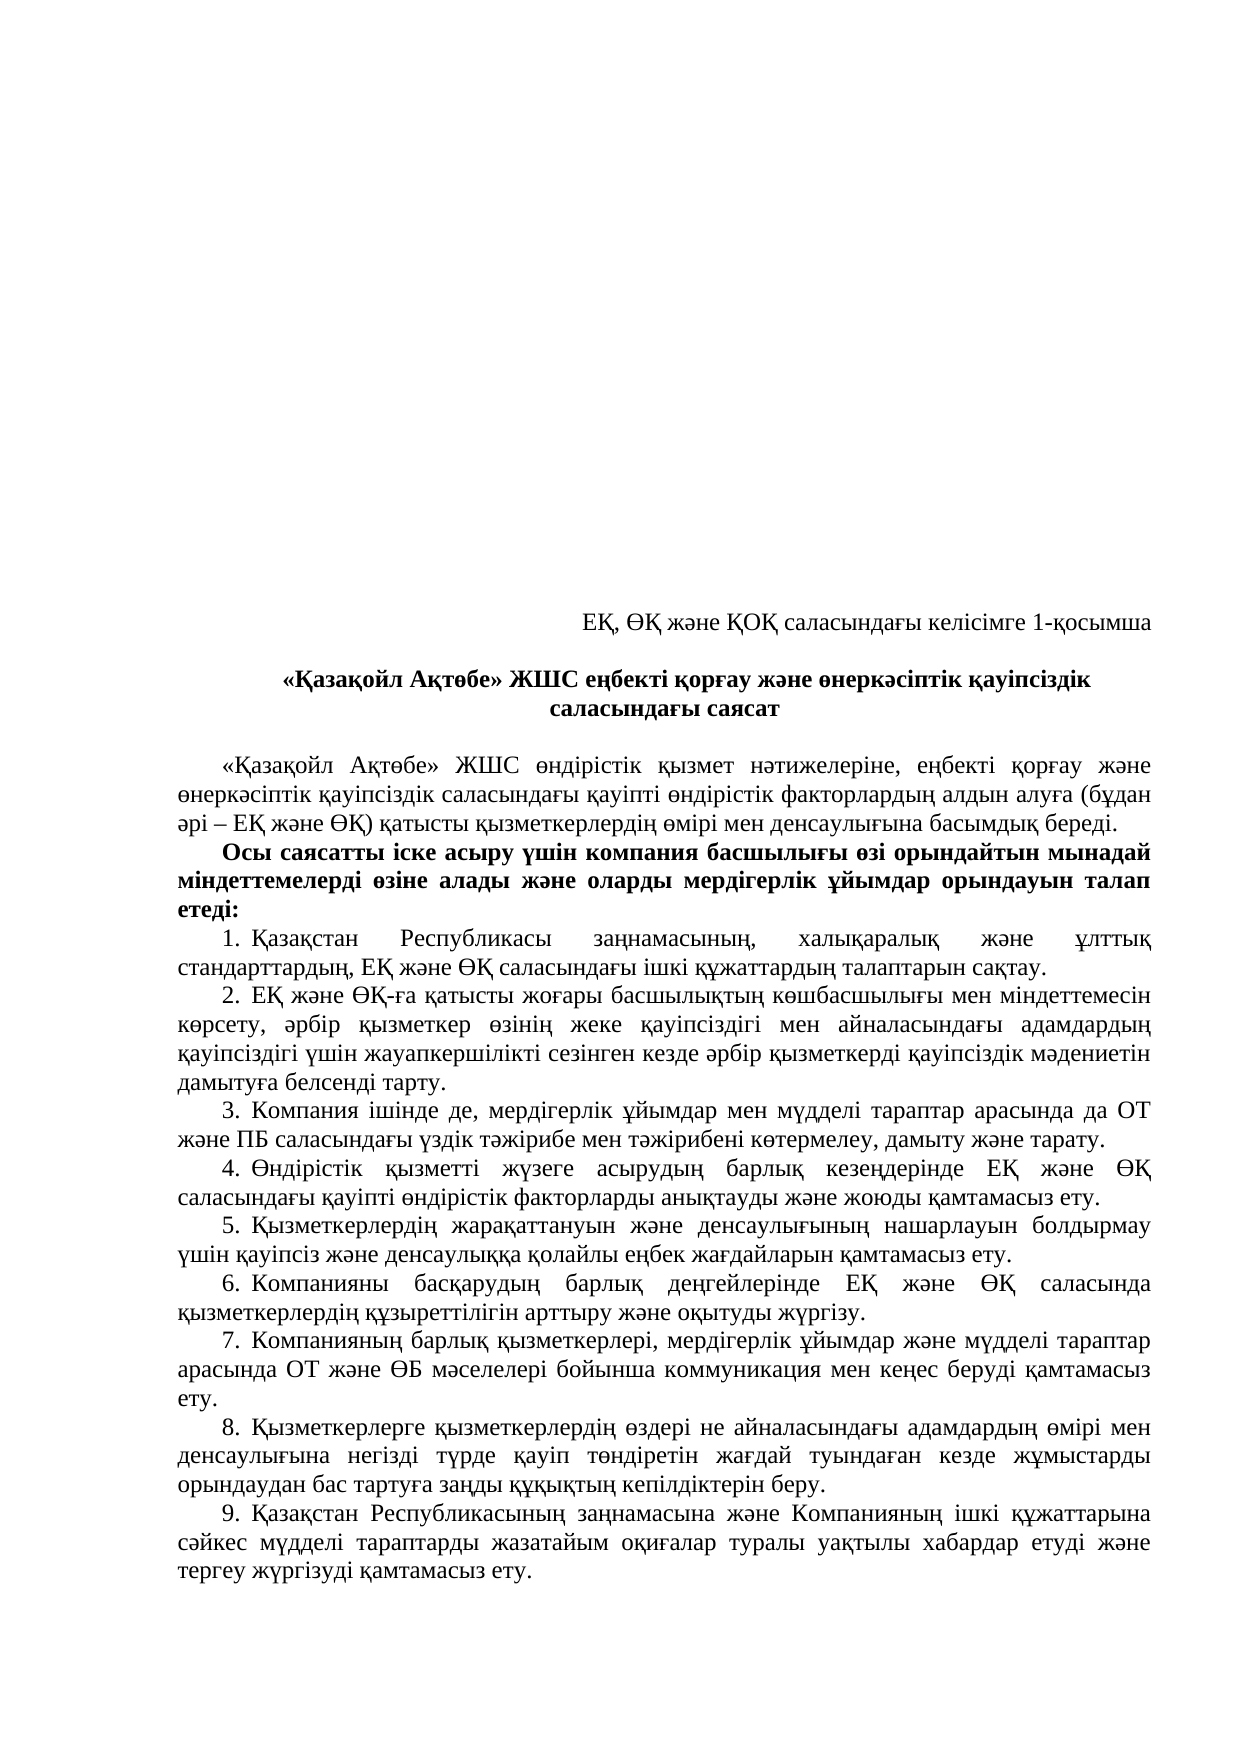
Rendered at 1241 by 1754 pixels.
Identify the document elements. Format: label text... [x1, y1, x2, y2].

text 1. Қазақстан Республикасы заңнамасының, халықаралық және ұлттық стандарттардың, ЕҚ және ӨҚ саласындағы ішкі құжаттардың талаптарын сақтау. [177, 923, 1152, 981]
text 7. Компанияның барлық қызметкерлері, мердігерлік ұйымдар және мүдделі тараптар арасында ОТ және ӨБ мәселелері бойынша коммуникация мен кеңес беруді қамтамасыз ету. [177, 1326, 1152, 1412]
text 3. Компания ішінде де, мердігерлік ұйымдар мен мүдделі тараптар арасында да ОТ және ПБ саласындағы үздік тәжірибе мен тәжірибені көтермелеу, дамыту және тарату. [177, 1096, 1152, 1153]
text «Қазақойл Ақтөбе» ЖШС өндірістік қызмет нәтижелеріне, еңбекті қорғау және өнеркәсіптік қауіпсіздік саласындағы қауіпті өндірістік факторлардың алдын алуға (бұдан әрі – ЕҚ және ӨҚ) қатысты қызметкерлердің өмірі мен денсаулығына басымдық береді. [177, 751, 1152, 837]
text 2. ЕҚ және ӨҚ-ға қатысты жоғары басшылықтың көшбасшылығы мен міндеттемесін көрсету, әрбір қызметкер өзінің жеке қауіпсіздігі мен айналасындағы адамдардың қауіпсіздігі үшін жауапкершілікті сезінген кезде әрбір қызметкерді қауіпсіздік мәдениетін дамытуға белсенді тарту. [177, 981, 1152, 1096]
text 9. Қазақстан Республикасының заңнамасына және Компанияның ішкі құжаттарына сәйкес мүдделі тараптарды жазатайым оқиғалар туралы уақтылы хабардар етуді және тергеу жүргізуді қамтамасыз ету. [177, 1498, 1152, 1584]
text Осы саясатты іске асыру үшін компания басшылығы өзі орындайтын мынадай міндеттемелерді өзіне алады және оларды мердігерлік ұйымдар орындауын талап етеді: [177, 837, 1152, 923]
text ЕҚ, ӨҚ және ҚОҚ саласындағы келісімге 1-қосымша [177, 607, 1152, 636]
text «Қазақойл Ақтөбе» ЖШС еңбекті қорғау және өнеркәсіптік қауіпсіздік саласындағы саясат [177, 664, 1152, 722]
text 8. Қызметкерлерге қызметкерлердің өздері не айналасындағы адамдардың өмірі мен денсаулығына негізді түрде қауіп төндіретін жағдай туындаған кезде жұмыстарды орындаудан бас тартуға заңды құқықтың кепілдіктерін беру. [177, 1412, 1152, 1498]
text 4. Өндірістік қызметті жүзеге асырудың барлық кезеңдерінде ЕҚ және ӨҚ саласындағы қауіпті өндірістік факторларды анықтауды және жоюды қамтамасыз ету. [177, 1153, 1152, 1211]
text 6. Компанияны басқарудың барлық деңгейлерінде ЕҚ және ӨҚ саласында қызметкерлердің құзыреттілігін арттыру және оқытуды жүргізу. [177, 1268, 1152, 1326]
text 5. Қызметкерлердің жарақаттануын және денсаулығының нашарлауын болдырмау үшін қауіпсіз және денсаулыққа қолайлы еңбек жағдайларын қамтамасыз ету. [177, 1211, 1152, 1268]
